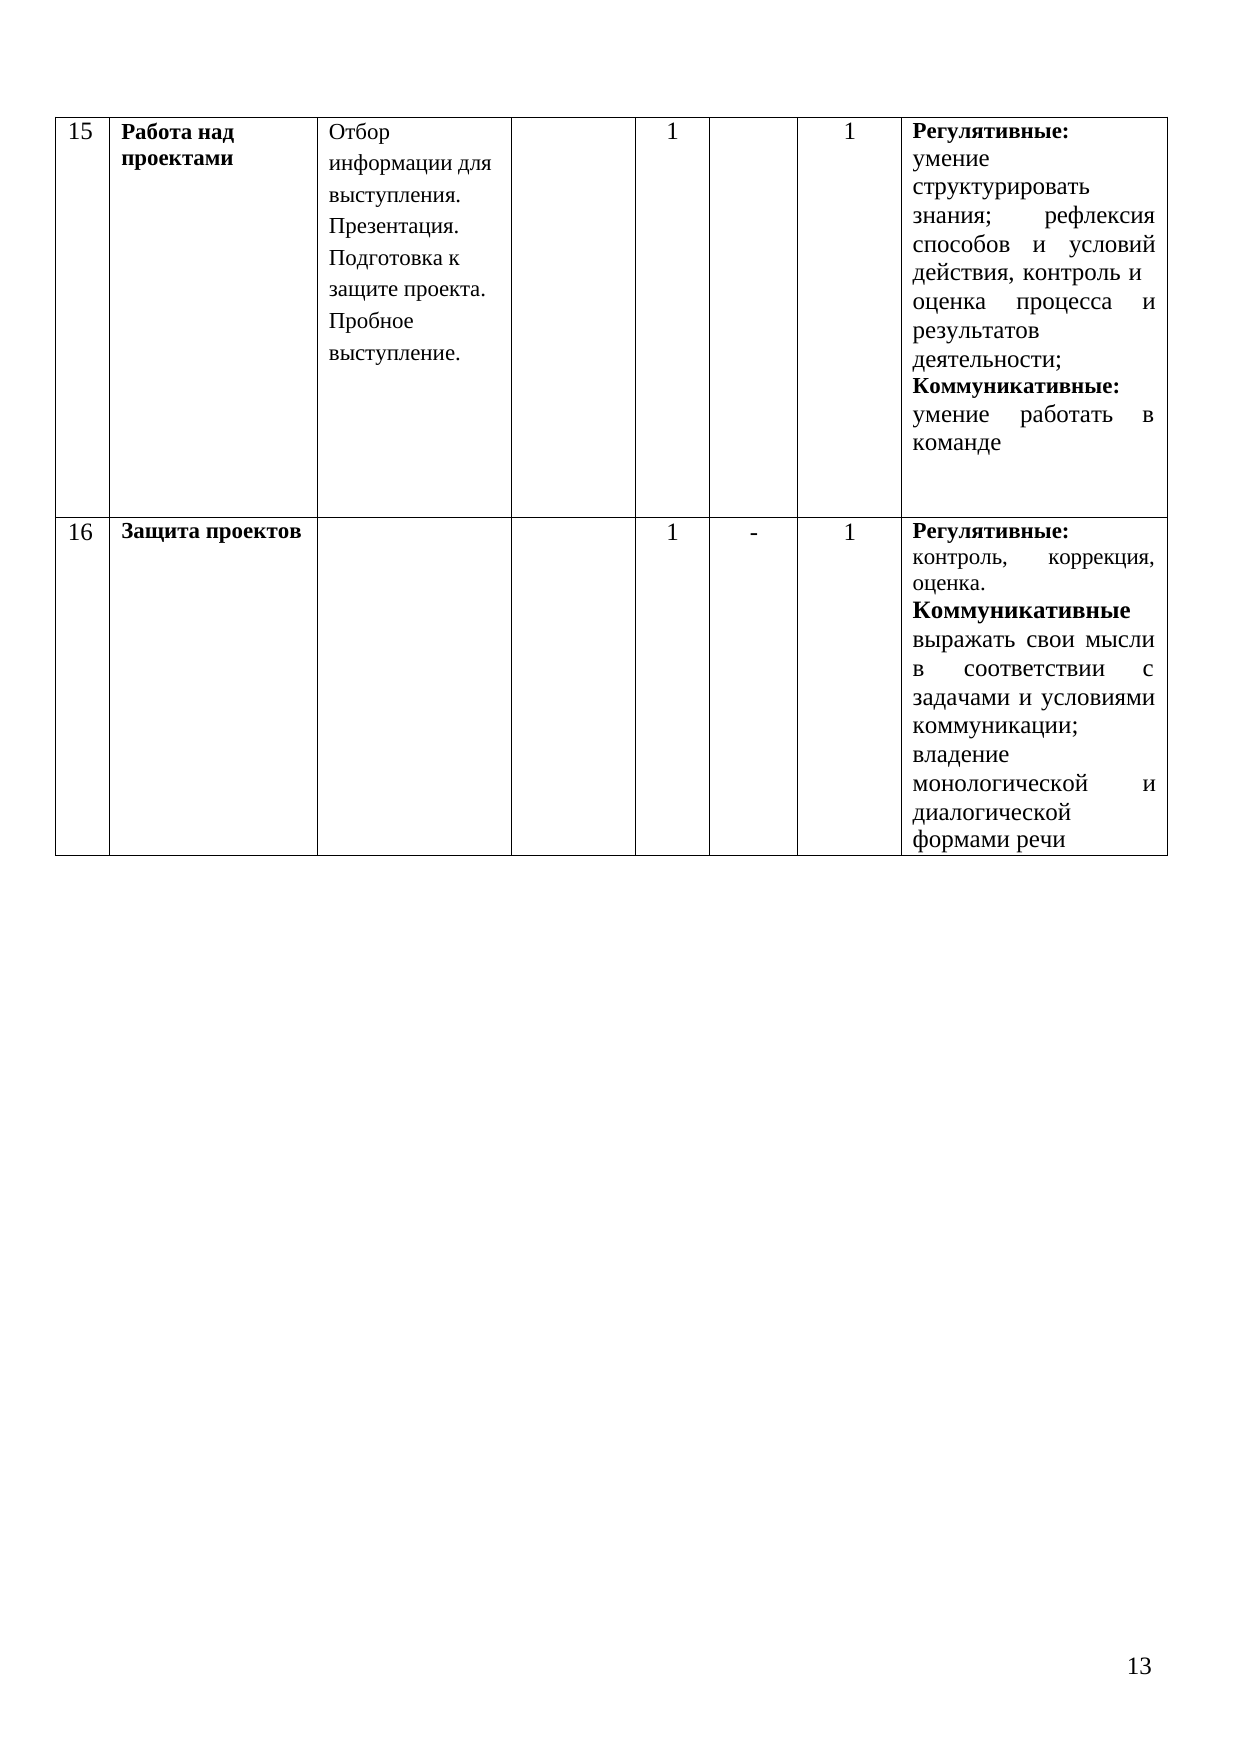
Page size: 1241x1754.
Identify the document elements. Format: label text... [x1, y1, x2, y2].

table_cell Защита проектов [110, 518, 317, 855]
table_header Регулятивные: умение структурировать знания; рефлексия способов и условий действия, контроль и оценка процесса и результатов деятельности; Коммуникативные: умение работать в команде [902, 118, 1167, 517]
table_cell 1 [798, 518, 901, 855]
table_header [710, 118, 797, 517]
table_header [512, 118, 635, 517]
table_cell Регулятивные: контроль, коррекция, оценка. Коммуникативные выражать свои мысли в соответствии с задачами и условиями коммуникации; владение монологической и диалогической формами речи [902, 518, 1167, 855]
table_cell 16 [56, 518, 109, 855]
table_cell 1 [636, 518, 709, 855]
table_cell [318, 518, 511, 855]
table_header Работа над проектами [110, 118, 317, 517]
table_header 1 [636, 118, 709, 517]
table_header 1 [798, 118, 901, 517]
table_header Отбор информации для выступления. Презентация. Подготовка к защите проекта. Пробное выступление. [318, 118, 511, 517]
table_cell - [710, 518, 797, 855]
table_header 15 [56, 118, 109, 517]
table_cell [512, 518, 635, 855]
